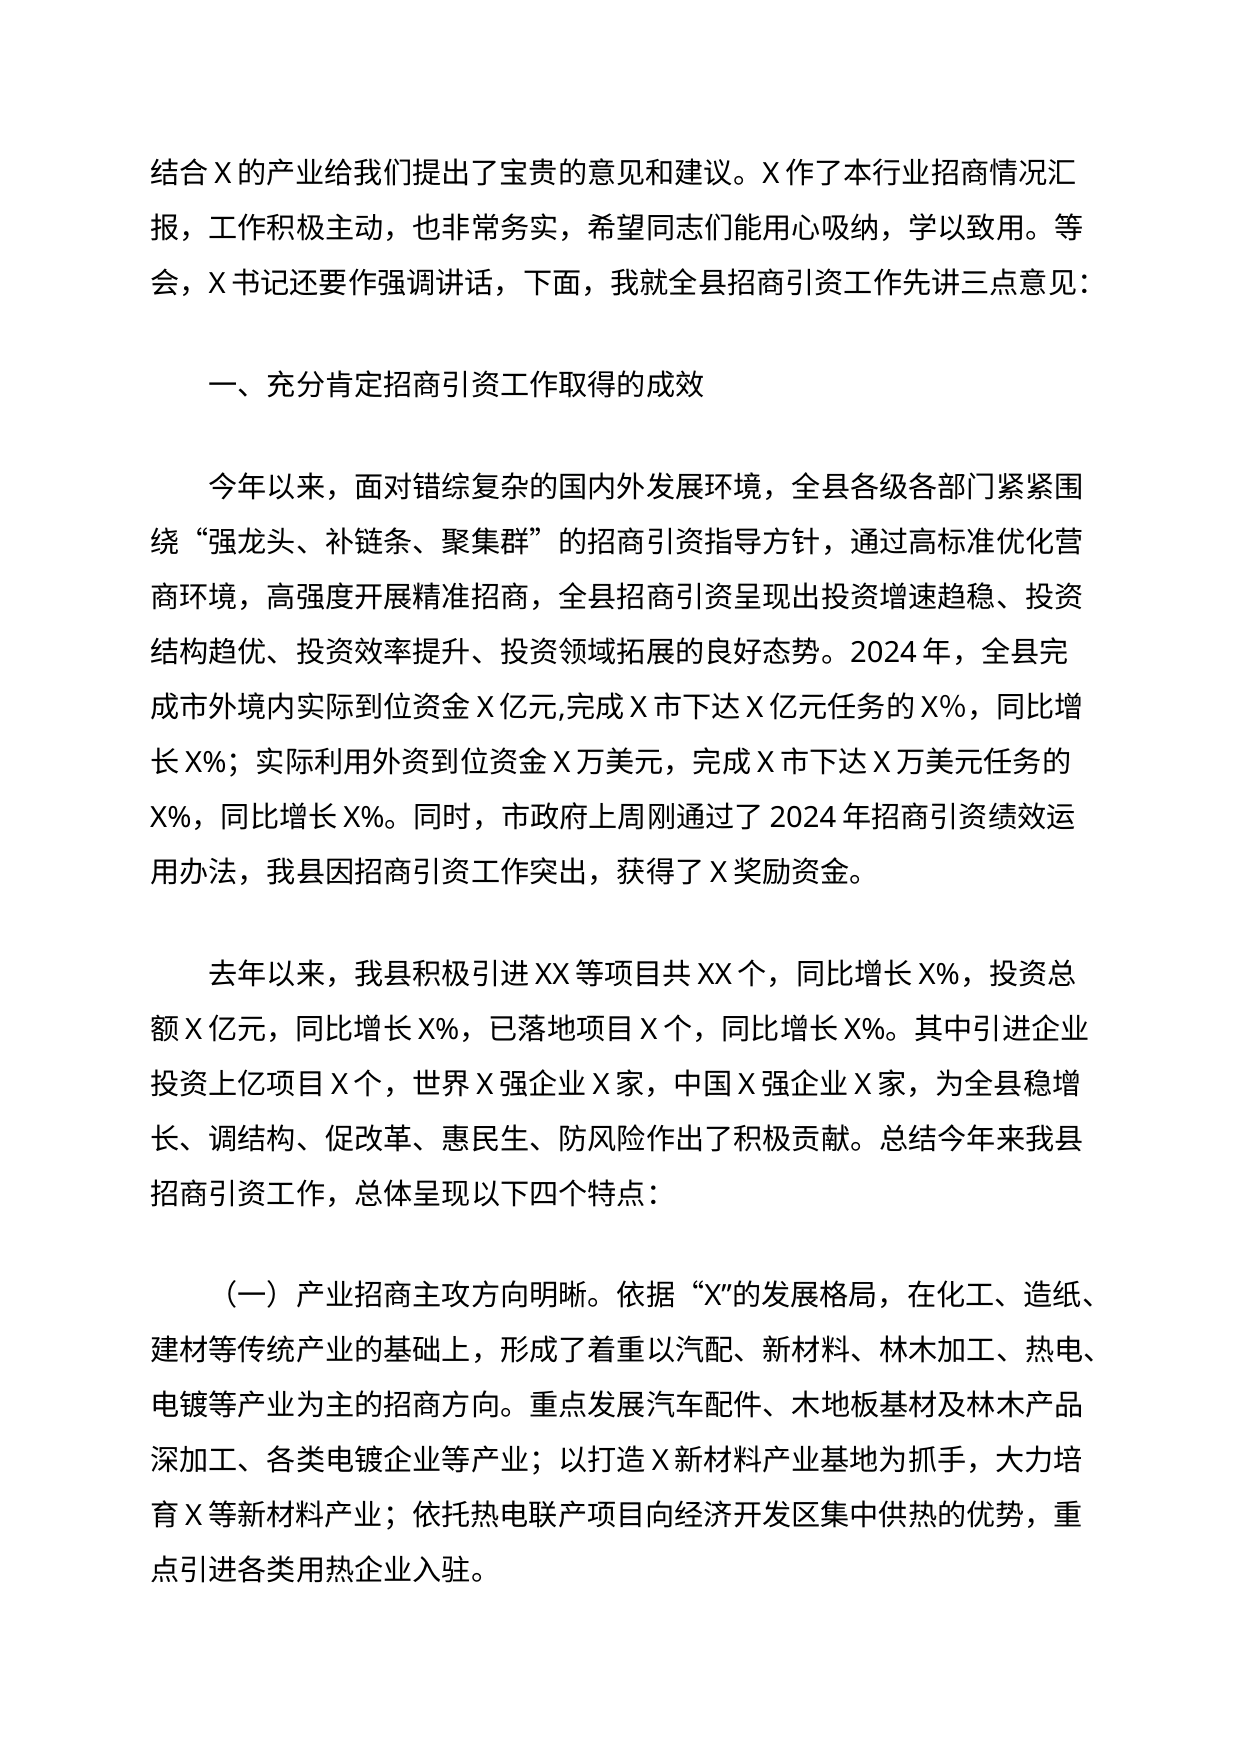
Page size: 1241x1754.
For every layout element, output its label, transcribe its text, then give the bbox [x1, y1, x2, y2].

text 去年以来，我县积极引进XX等项目共XX个，同比增长X%，投资总额X亿元，同比增长X%，已落地项目X个，同比增长X%。其中引进企业投资上亿项目X个，世界X强企业X家，中国X强企业X家，为全县稳增长、调结构、促改革、惠民生、防风险作出了积极贡献。总结今年来我县招商引资工作，总体呈现以下四个特点： [150, 950, 1090, 1212]
text （一）产业招商主攻方向明晰。依据“X”的发展格局，在化工、造纸、建材等传统产业的基础上，形成了着重以汽配、新材料、林木加工、热电、电镀等产业为主的招商方向。重点发展汽车配件、木地板基材及林木产品深加工、各类电镀企业等产业；以打造X新材料产业基地为抓手，大力培育X等新材料产业；依托热电联产项目向经济开发区集中供热的优势，重点引进各类用热企业入驻。 [150, 1272, 1090, 1589]
text 今年以来，面对错综复杂的国内外发展环境，全县各级各部门紧紧围绕“强龙头、补链条、聚集群”的招商引资指导方针，通过高标准优化营商环境，高强度开展精准招商，全县招商引资呈现出投资增速趋稳、投资结构趋优、投资效率提升、投资领域拓展的良好态势。2024年，全县完成市外境内实际到位资金X亿元,完成X市下达X亿元任务的X％，同比增长X%；实际利用外资到位资金X万美元，完成X市下达X万美元任务的X%，同比增长X%。同时，市政府上周刚通过了2024年招商引资绩效运用办法，我县因招商引资工作突出，获得了X奖励资金。 [150, 464, 1090, 891]
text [150, 150, 1090, 302]
text 一、充分肯定招商引资工作取得的成效 [150, 362, 1090, 404]
